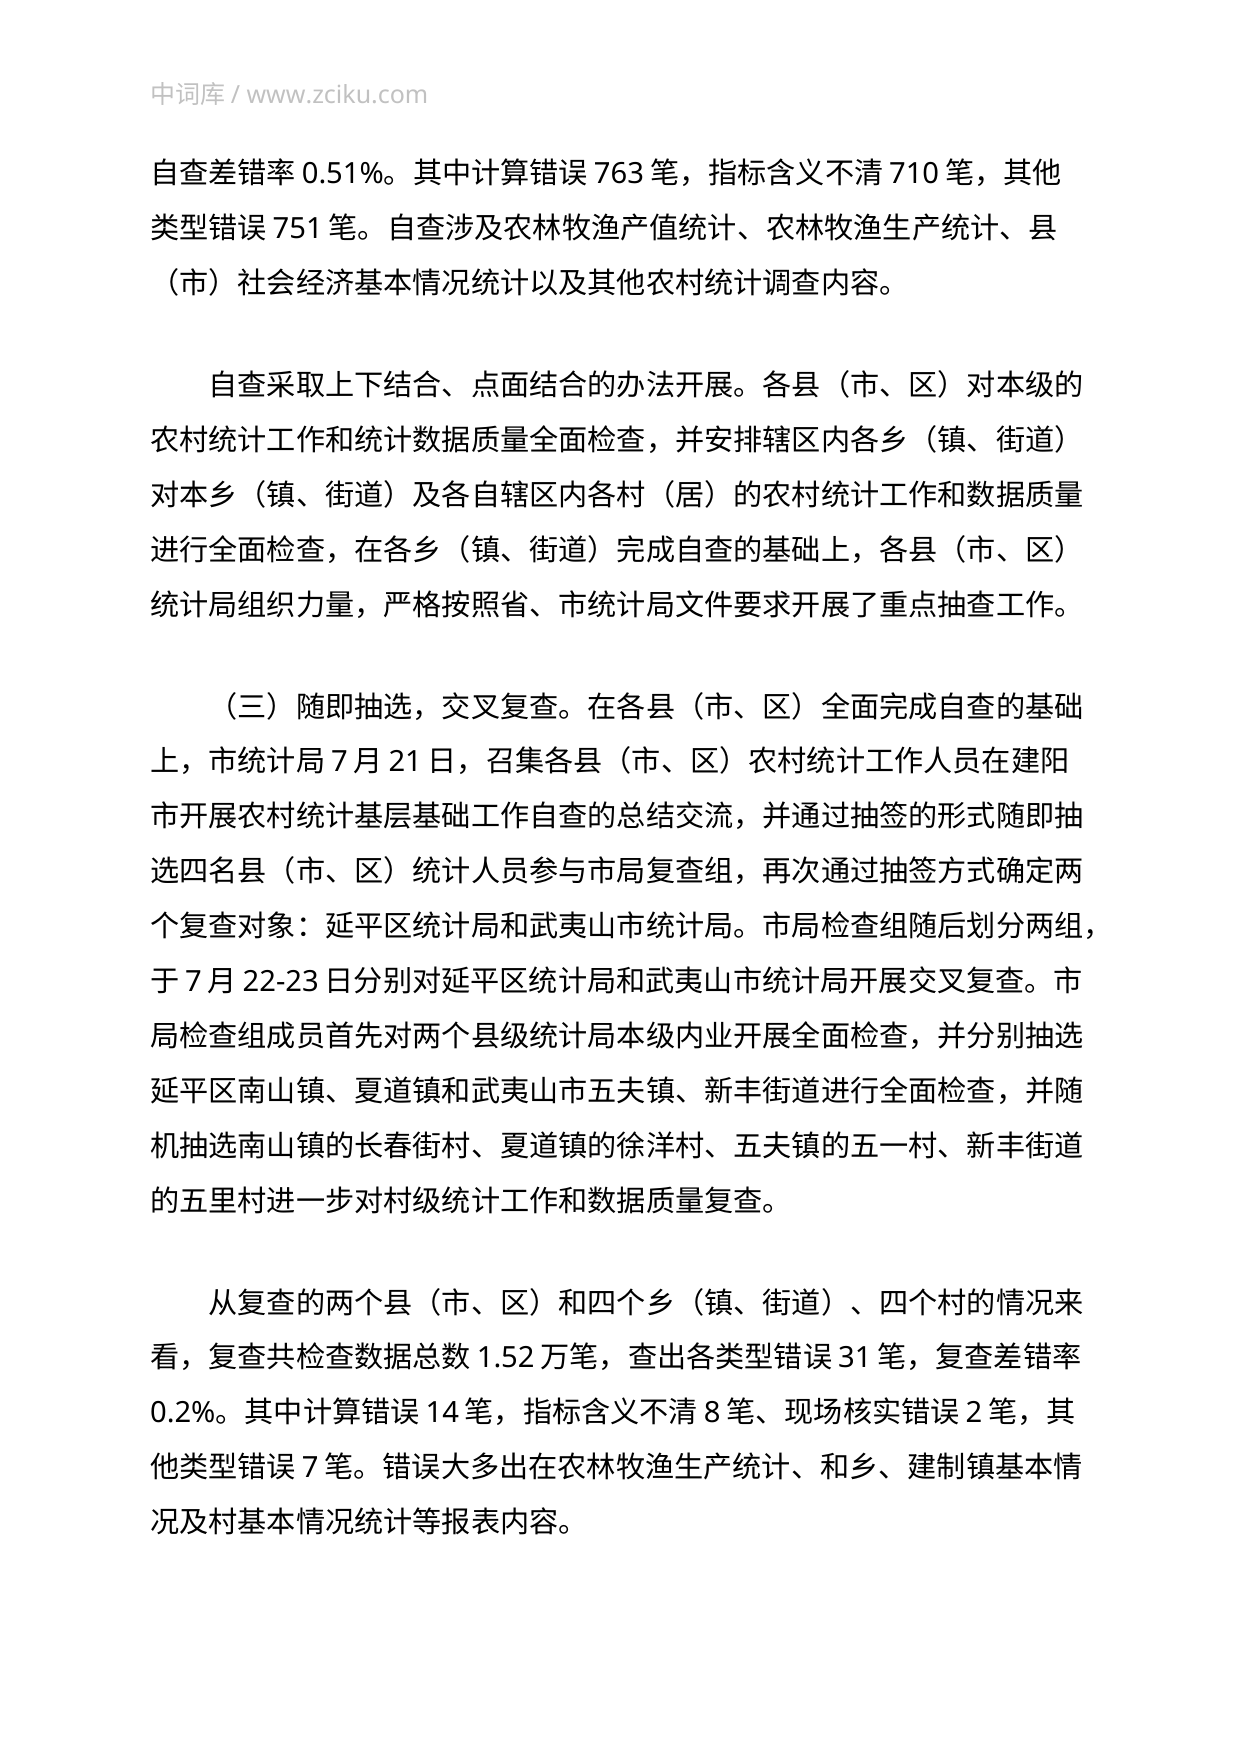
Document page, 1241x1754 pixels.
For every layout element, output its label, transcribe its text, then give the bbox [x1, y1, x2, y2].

text 从复查的两个县（市、区）和四个乡（镇、街道）、四个村的情况来看，复查共检查数据总数1.52万笔，查出各类型错误31笔，复查差错率0.2%。其中计算错误14笔，指标含义不清8笔、现场核实错误2笔，其他类型错误7笔。错误大多出在农林牧渔生产统计、和乡、建制镇基本情况及村基本情况统计等报表内容。 [150, 1279, 1090, 1541]
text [150, 150, 1090, 302]
text （三）随即抽选，交叉复查。在各县（市、区）全面完成自查的基础上，市统计局7月21日，召集各县（市、区）农村统计工作人员在建阳市开展农村统计基层基础工作自查的总结交流，并通过抽签的形式随即抽选四名县（市、区）统计人员参与市局复查组，再次通过抽签方式确定两个复查对象：延平区统计局和武夷山市统计局。市局检查组随后划分两组，于7月22-23日分别对延平区统计局和武夷山市统计局开展交叉复查。市局检查组成员首先对两个县级统计局本级内业开展全面检查，并分别抽选延平区南山镇、夏道镇和武夷山市五夫镇、新丰街道进行全面检查，并随机抽选南山镇的长春街村、夏道镇的徐洋村、五夫镇的五一村、新丰街道的五里村进一步对村级统计工作和数据质量复查。 [150, 683, 1090, 1220]
text 自查采取上下结合、点面结合的办法开展。各县（市、区）对本级的农村统计工作和统计数据质量全面检查，并安排辖区内各乡（镇、街道）对本乡（镇、街道）及各自辖区内各村（居）的农村统计工作和数据质量进行全面检查，在各乡（镇、街道）完成自查的基础上，各县（市、区）统计局组织力量，严格按照省、市统计局文件要求开展了重点抽查工作。 [150, 362, 1090, 624]
